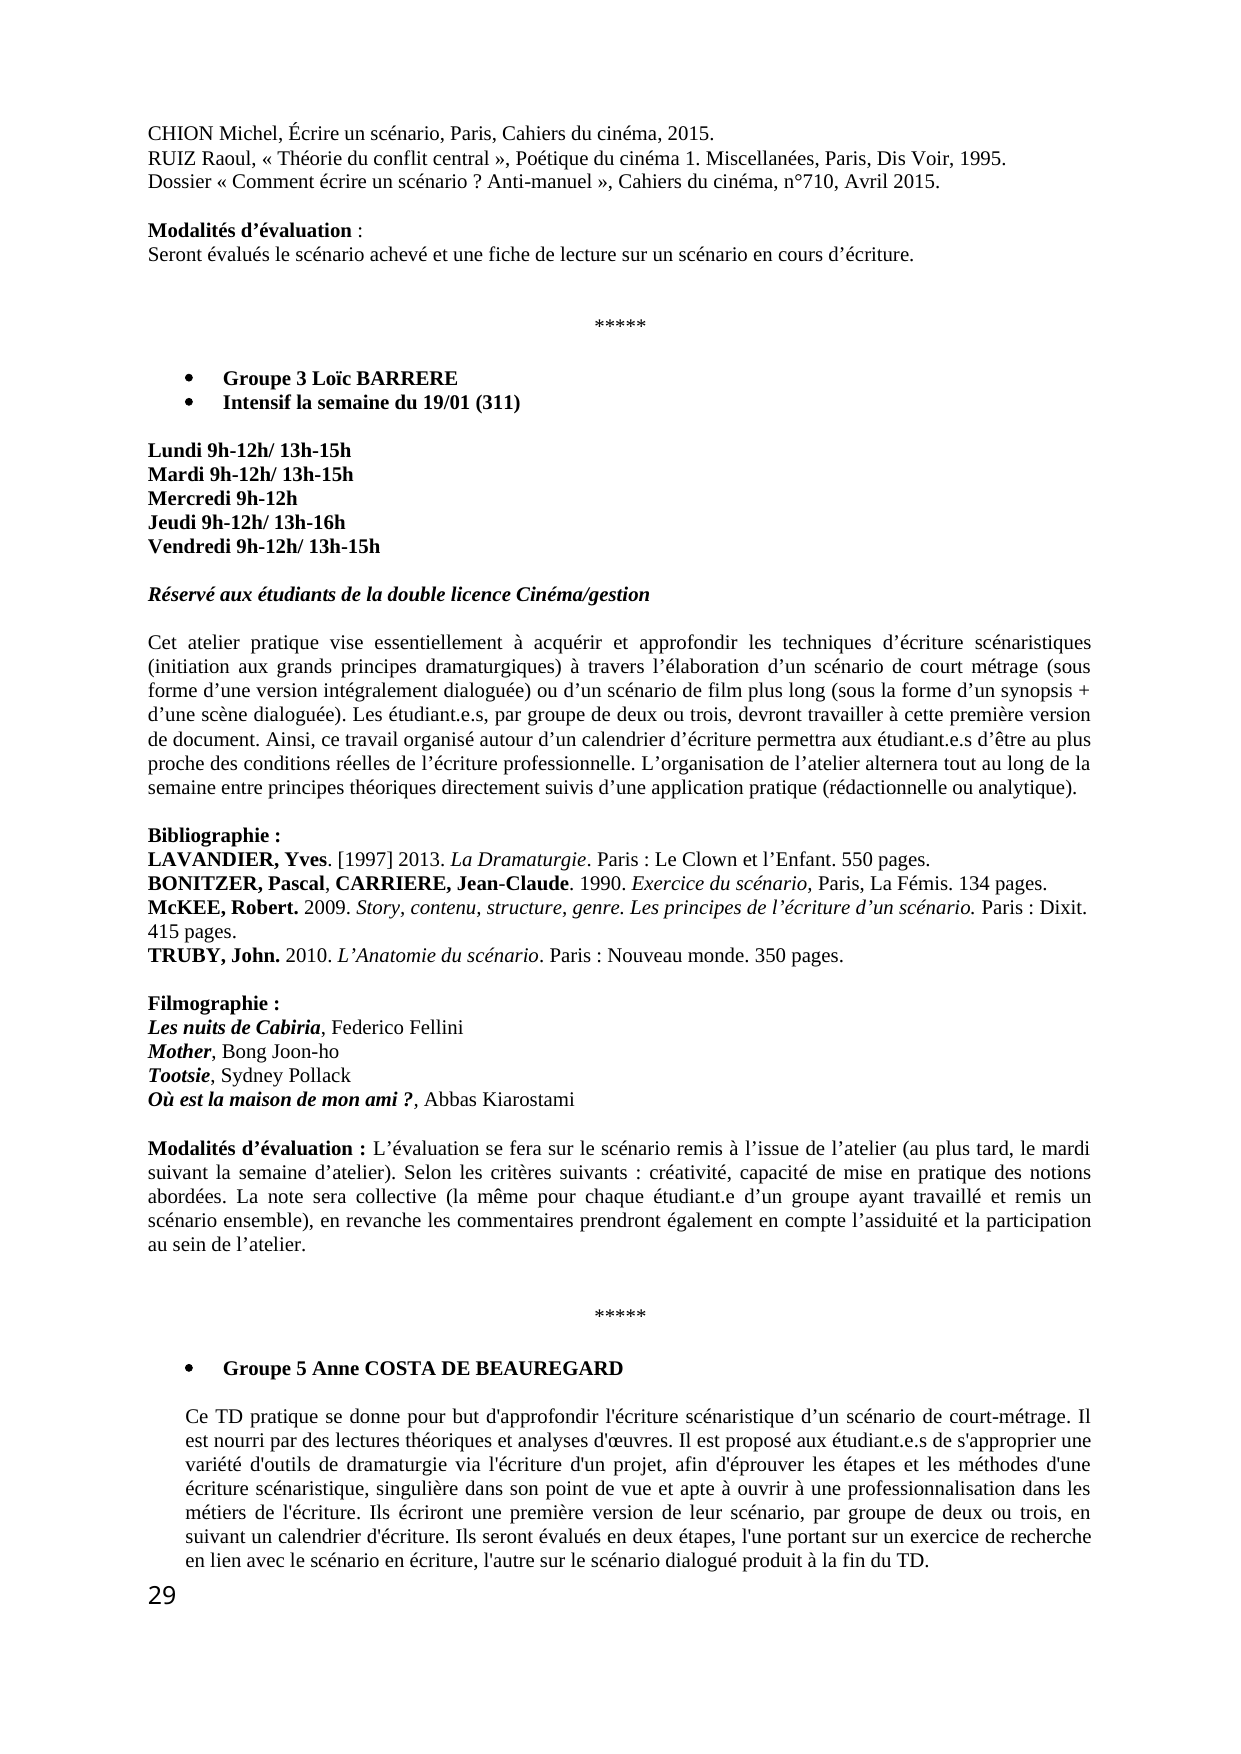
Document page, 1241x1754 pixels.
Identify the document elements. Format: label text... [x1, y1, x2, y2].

list Groupe 5 Anne Costa de Beauregard [185, 1356, 1093, 1380]
text Vendredi 9h-12h/ 13h-15h [148, 534, 1093, 558]
text RUIZ Raoul, « Théorie du conflit central », Poétique du cinéma 1. Miscellanées, Paris, Dis Voir, 1995. [148, 145, 1093, 169]
text Modalités d’évaluation : [148, 218, 1093, 242]
text Ce TD pratique se donne pour but d'approfondir l'écriture scénaristique d’un scénario de court-métrage. Il est nourri par des lectures théoriques et analyses d'œuvres. Il est proposé aux étudiant.e.s de s'approprier une variété d'outils de dramaturgie via l'écriture d'un projet, afin d'éprouver les étapes et les méthodes d'une écriture scénaristique, singulière dans son point de vue et apte à ouvrir à une professionnalisation dans les métiers de l'écriture. Ils écriront une première version de leur scénario, par groupe de deux ou trois, en suivant un calendrier d'écriture. Ils seront évalués en deux étapes, l'une portant sur un exercice de recherche en lien avec le scénario en écriture, l'autre sur le scénario dialogué produit à la fin du TD. [185, 1404, 1093, 1572]
text Filmographie : [148, 991, 1093, 1015]
text Bibliographie : [148, 823, 1093, 847]
text ***** [148, 314, 1093, 338]
text TRUBY, John. 2010. L’Anatomie du scénario. Paris : Nouveau monde. 350 pages. [148, 943, 1093, 967]
text Tootsie, Sydney Pollack [148, 1063, 1093, 1087]
text LAVANDIER, Yves. [1997] 2013. La Dramaturgie. Paris : Le Clown et l’Enfant. 550 pages. [148, 847, 1093, 871]
text Modalités d’évaluation : L’évaluation se fera sur le scénario remis à l’issue de l’atelier (au plus tard, le mardi suivant la semaine d’atelier). Selon les critères suivants : créativité, capacité de mise en pratique des notions abordées. La note sera collective (la même pour chaque étudiant.e d’un groupe ayant travaillé et remis un scénario ensemble), en revanche les commentaires prendront également en compte l’assiduité et la participation au sein de l’atelier. [148, 1136, 1093, 1256]
text Jeudi 9h-12h/ 13h-16h [148, 510, 1093, 534]
text Cet atelier pratique vise essentiellement à acquérir et approfondir les techniques d’écriture scénaristiques (initiation aux grands principes dramaturgiques) à travers l’élaboration d’un scénario de court métrage (sous forme d’une version intégralement dialoguée) ou d’un scénario de film plus long (sous la forme d’un synopsis + d’une scène dialoguée). Les étudiant.e.s, par groupe de deux ou trois, devront travailler à cette première version de document. Ainsi, ce travail organisé autour d’un calendrier d’écriture permettra aux étudiant.e.s d’être au plus proche des conditions réelles de l’écriture professionnelle. L’organisation de l’atelier alternera tout au long de la semaine entre principes théoriques directement suivis d’une application pratique (rédactionnelle ou analytique). [148, 630, 1093, 799]
text BONITZER, Pascal, CARRIERE, Jean-Claude. 1990. Exercice du scénario, Paris, La Fémis. 134 pages. McKEE, Robert. 2009. Story, contenu, structure, genre. Les principes de l’écriture d’un scénario. Paris : Dixit. 415 pages. [148, 871, 1093, 943]
list Groupe 3 Loïc BARRERE [185, 366, 1093, 389]
text Seront évalués le scénario achevé et une fiche de lecture sur un scénario en cours d’écriture. [148, 242, 1093, 266]
text Lundi 9h-12h/ 13h-15h [148, 438, 1093, 462]
text Réservé aux étudiants de la double licence Cinéma/gestion [148, 582, 1093, 606]
text Dossier « Comment écrire un scénario ? Anti-manuel », Cahiers du cinéma, n°710, Avril 2015. [148, 169, 1093, 193]
list Intensif la semaine du 19/01 (311) [185, 389, 1093, 414]
text Mardi 9h-12h/ 13h-15h [148, 462, 1093, 486]
text Où est la maison de mon ami ?, Abbas Kiarostami [148, 1087, 1093, 1111]
text Mother, Bong Joon-ho [148, 1039, 1093, 1063]
text Les nuits de Cabiria, Federico Fellini [148, 1015, 1093, 1039]
text Mercredi 9h-12h [148, 486, 1093, 510]
text CHION Michel, Écrire un scénario, Paris, Cahiers du cinéma, 2015. [148, 121, 1093, 145]
text ***** [148, 1304, 1093, 1328]
